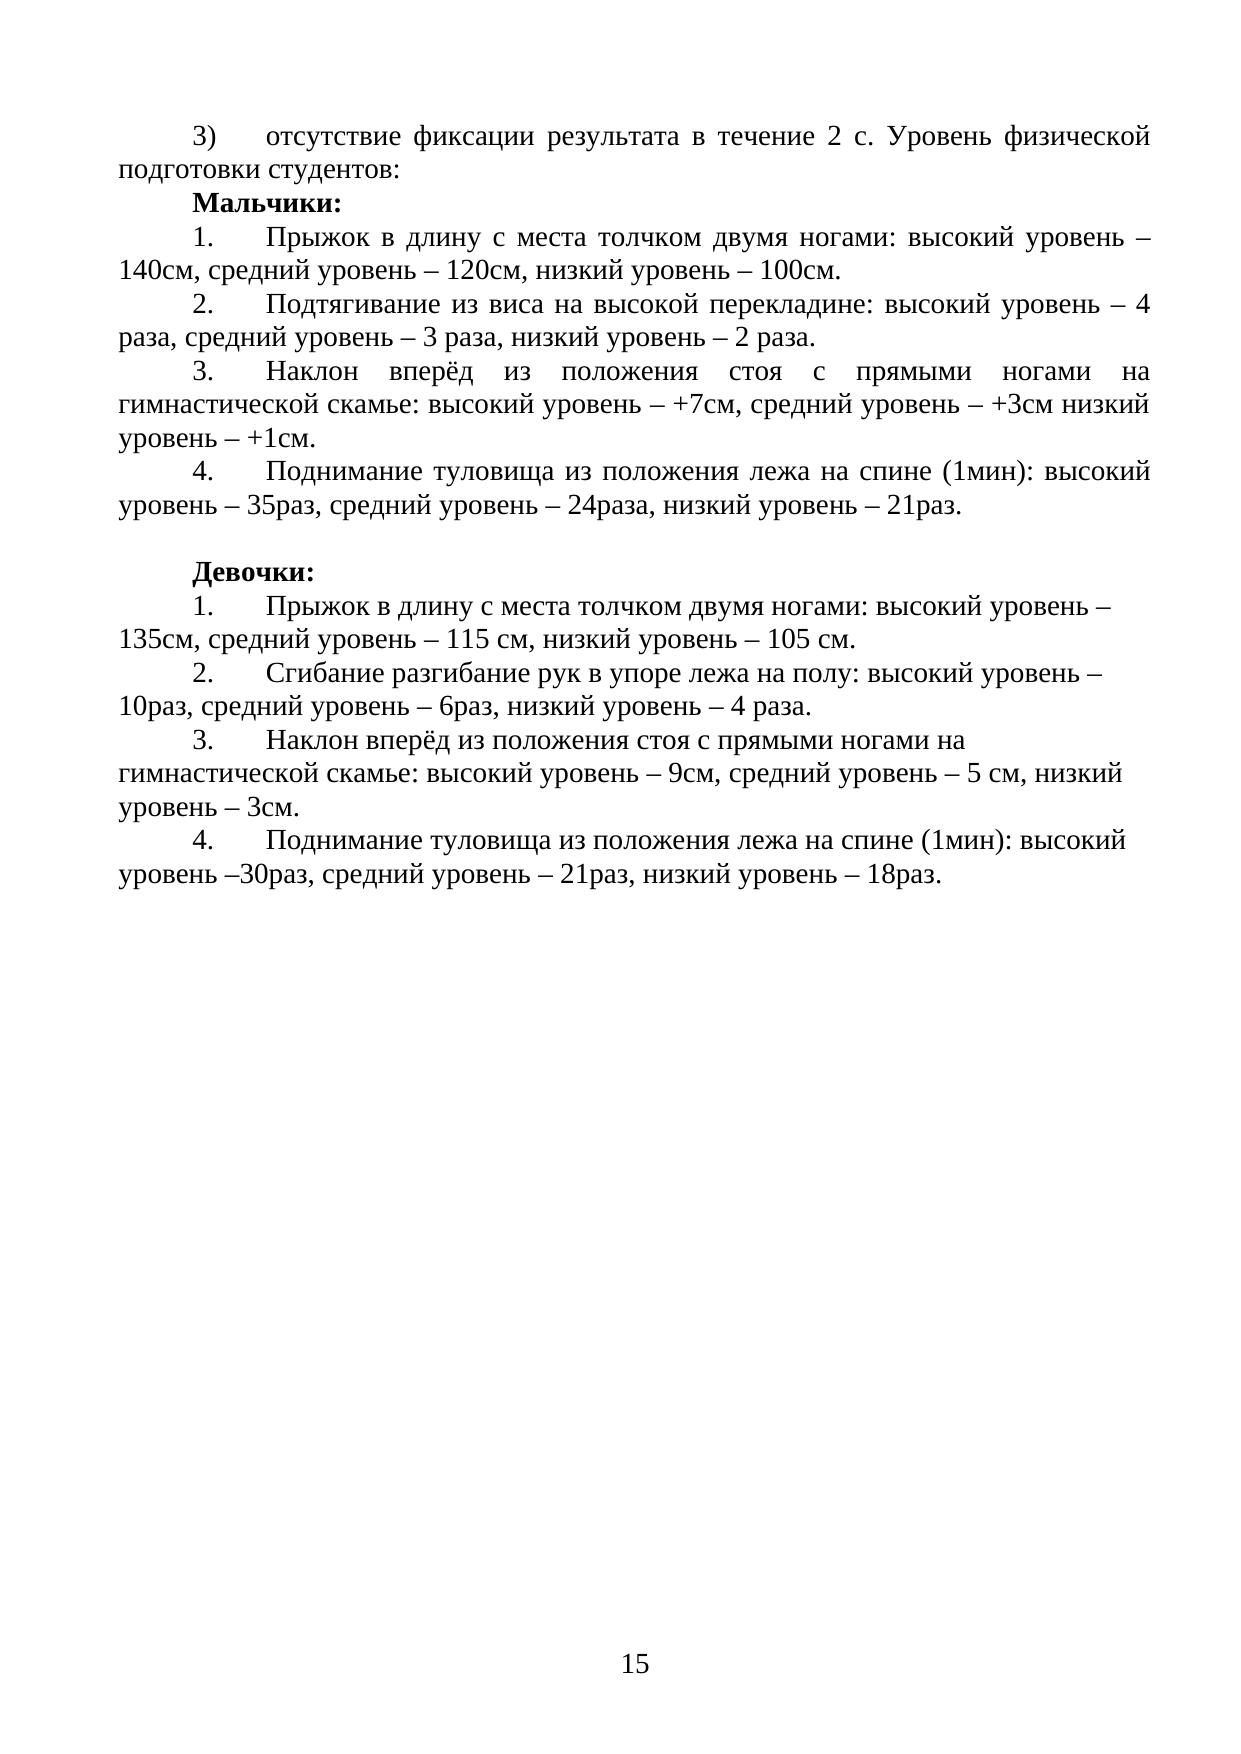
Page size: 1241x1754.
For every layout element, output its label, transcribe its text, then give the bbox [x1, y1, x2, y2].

list Прыжок в длину с места толчком двумя ногами: высокий уровень – 140см, средний уровень – 120см, низкий уровень – 100см. [118, 219, 1152, 286]
list Наклон вперёд из положения стоя с прямыми ногами на гимнастической скамье: высокий уровень – 9см, средний уровень – 5 см, низкий уровень – 3см. [118, 722, 1152, 822]
list Наклон вперёд из положения стоя с прямыми ногами на гимнастической скамье: высокий уровень – +7см, средний уровень – +3см низкий уровень – +1см. [118, 353, 1152, 453]
list Сгибание разгибание рук в упоре лежа на полу: высокий уровень – 10раз, средний уровень – 6раз, низкий уровень – 4 раза. [118, 655, 1152, 722]
text Девочки: [118, 554, 1152, 588]
list Прыжок в длину с места толчком двумя ногами: высокий уровень – 135см, средний уровень – 115 см, низкий уровень – 105 см. [118, 588, 1152, 655]
list Подтягивание из виса на высокой перекладине: высокий уровень – 4 раза, средний уровень – 3 раза, низкий уровень – 2 раза. [118, 286, 1152, 353]
list Поднимание туловища из положения лежа на спине (1мин): высокий уровень – 35раз, средний уровень – 24раза, низкий уровень – 21раз. [118, 453, 1152, 521]
text Мальчики: [118, 185, 1152, 219]
list отсутствие фиксации результата в течение 2 с. Уровень физической подготовки студентов: [118, 118, 1152, 185]
list Поднимание туловища из положения лежа на спине (1мин): высокий уровень –30раз, средний уровень – 21раз, низкий уровень – 18раз. [118, 822, 1152, 889]
